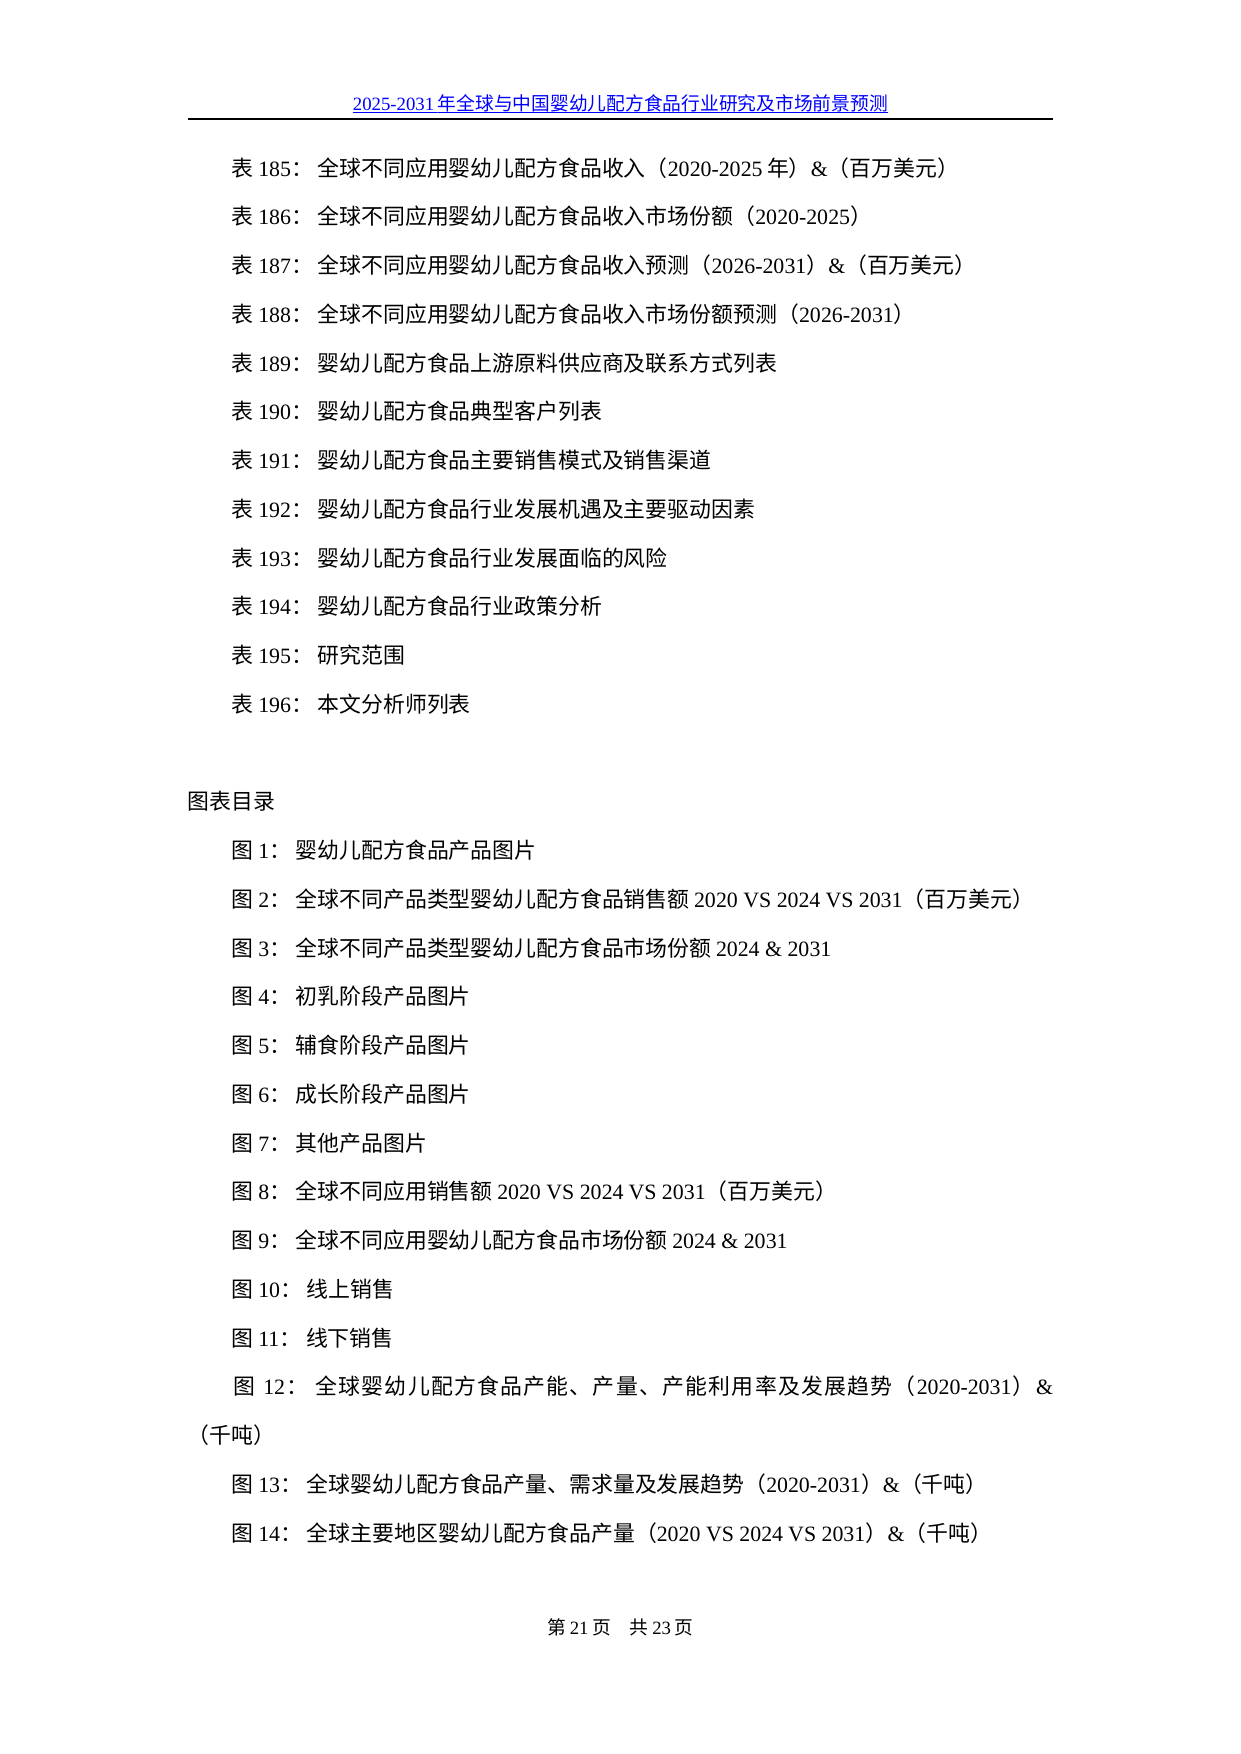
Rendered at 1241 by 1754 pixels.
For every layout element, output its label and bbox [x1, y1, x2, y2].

text [187, 150, 1053, 1548]
